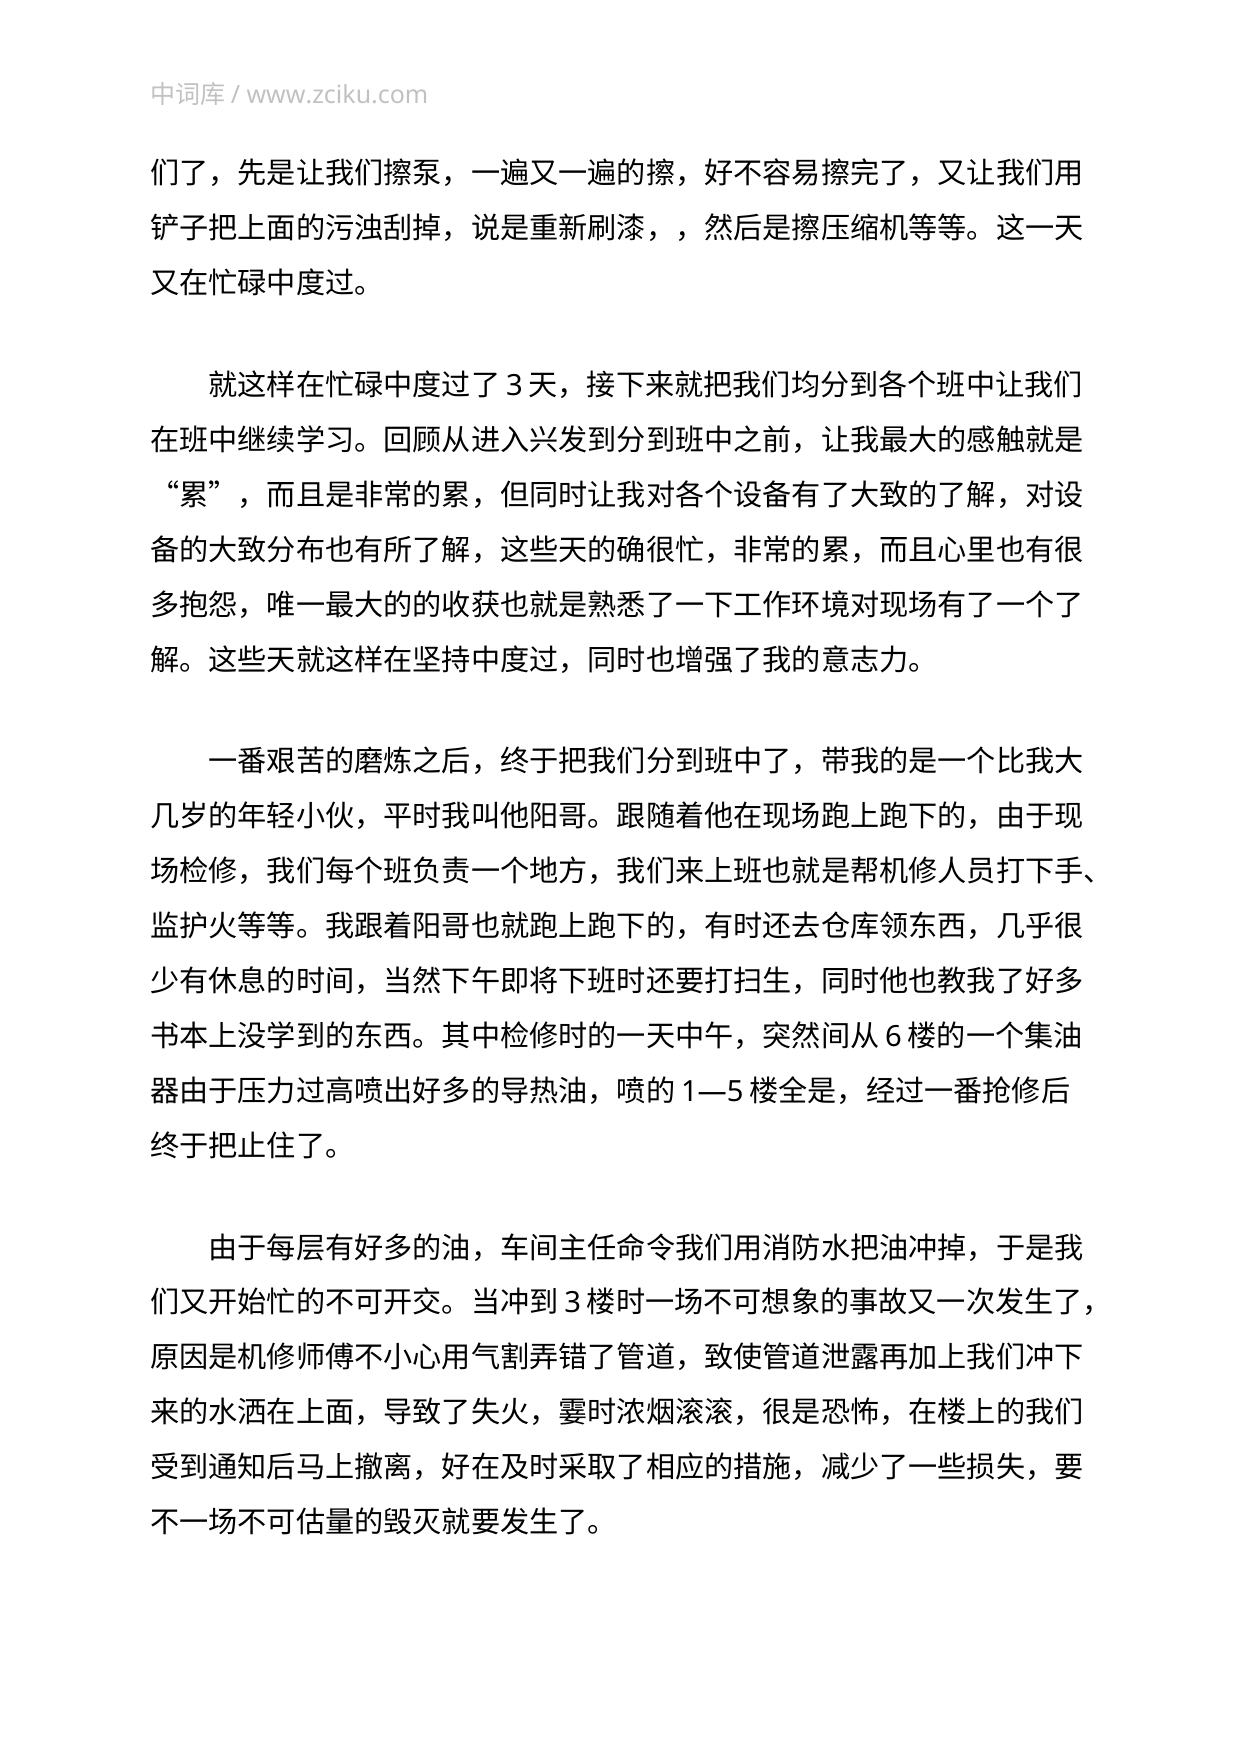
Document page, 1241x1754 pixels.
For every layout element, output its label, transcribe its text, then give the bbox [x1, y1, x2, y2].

text 就这样在忙碌中度过了3天，接下来就把我们均分到各个班中让我们在班中继续学习。回顾从进入兴发到分到班中之前，让我最大的感触就是“累”，而且是非常的累，但同时让我对各个设备有了大致的了解，对设备的大致分布也有所了解，这些天的确很忙，非常的累，而且心里也有很多抱怨，唯一最大的的收获也就是熟悉了一下工作环境对现场有了一个了解。这些天就这样在坚持中度过，同时也增强了我的意志力。 [150, 362, 1090, 678]
text 由于每层有好多的油，车间主任命令我们用消防水把油冲掉，于是我们又开始忙的不可开交。当冲到3楼时一场不可想象的事故又一次发生了，原因是机修师傅不小心用气割弄错了管道，致使管道泄露再加上我们冲下来的水洒在上面，导致了失火，霎时浓烟滚滚，很是恐怖，在楼上的我们受到通知后马上撤离，好在及时采取了相应的措施，减少了一些损失，要不一场不可估量的毁灭就要发生了。 [150, 1224, 1090, 1541]
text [150, 150, 1090, 302]
text 一番艰苦的磨炼之后，终于把我们分到班中了，带我的是一个比我大几岁的年轻小伙，平时我叫他阳哥。跟随着他在现场跑上跑下的，由于现场检修，我们每个班负责一个地方，我们来上班也就是帮机修人员打下手、监护火等等。我跟着阳哥也就跑上跑下的，有时还去仓库领东西，几乎很少有休息的时间，当然下午即将下班时还要打扫生，同时他也教我了好多书本上没学到的东西。其中检修时的一天中午，突然间从6楼的一个集油器由于压力过高喷出好多的导热油，喷的1—5楼全是，经过一番抢修后终于把止住了。 [150, 738, 1090, 1165]
